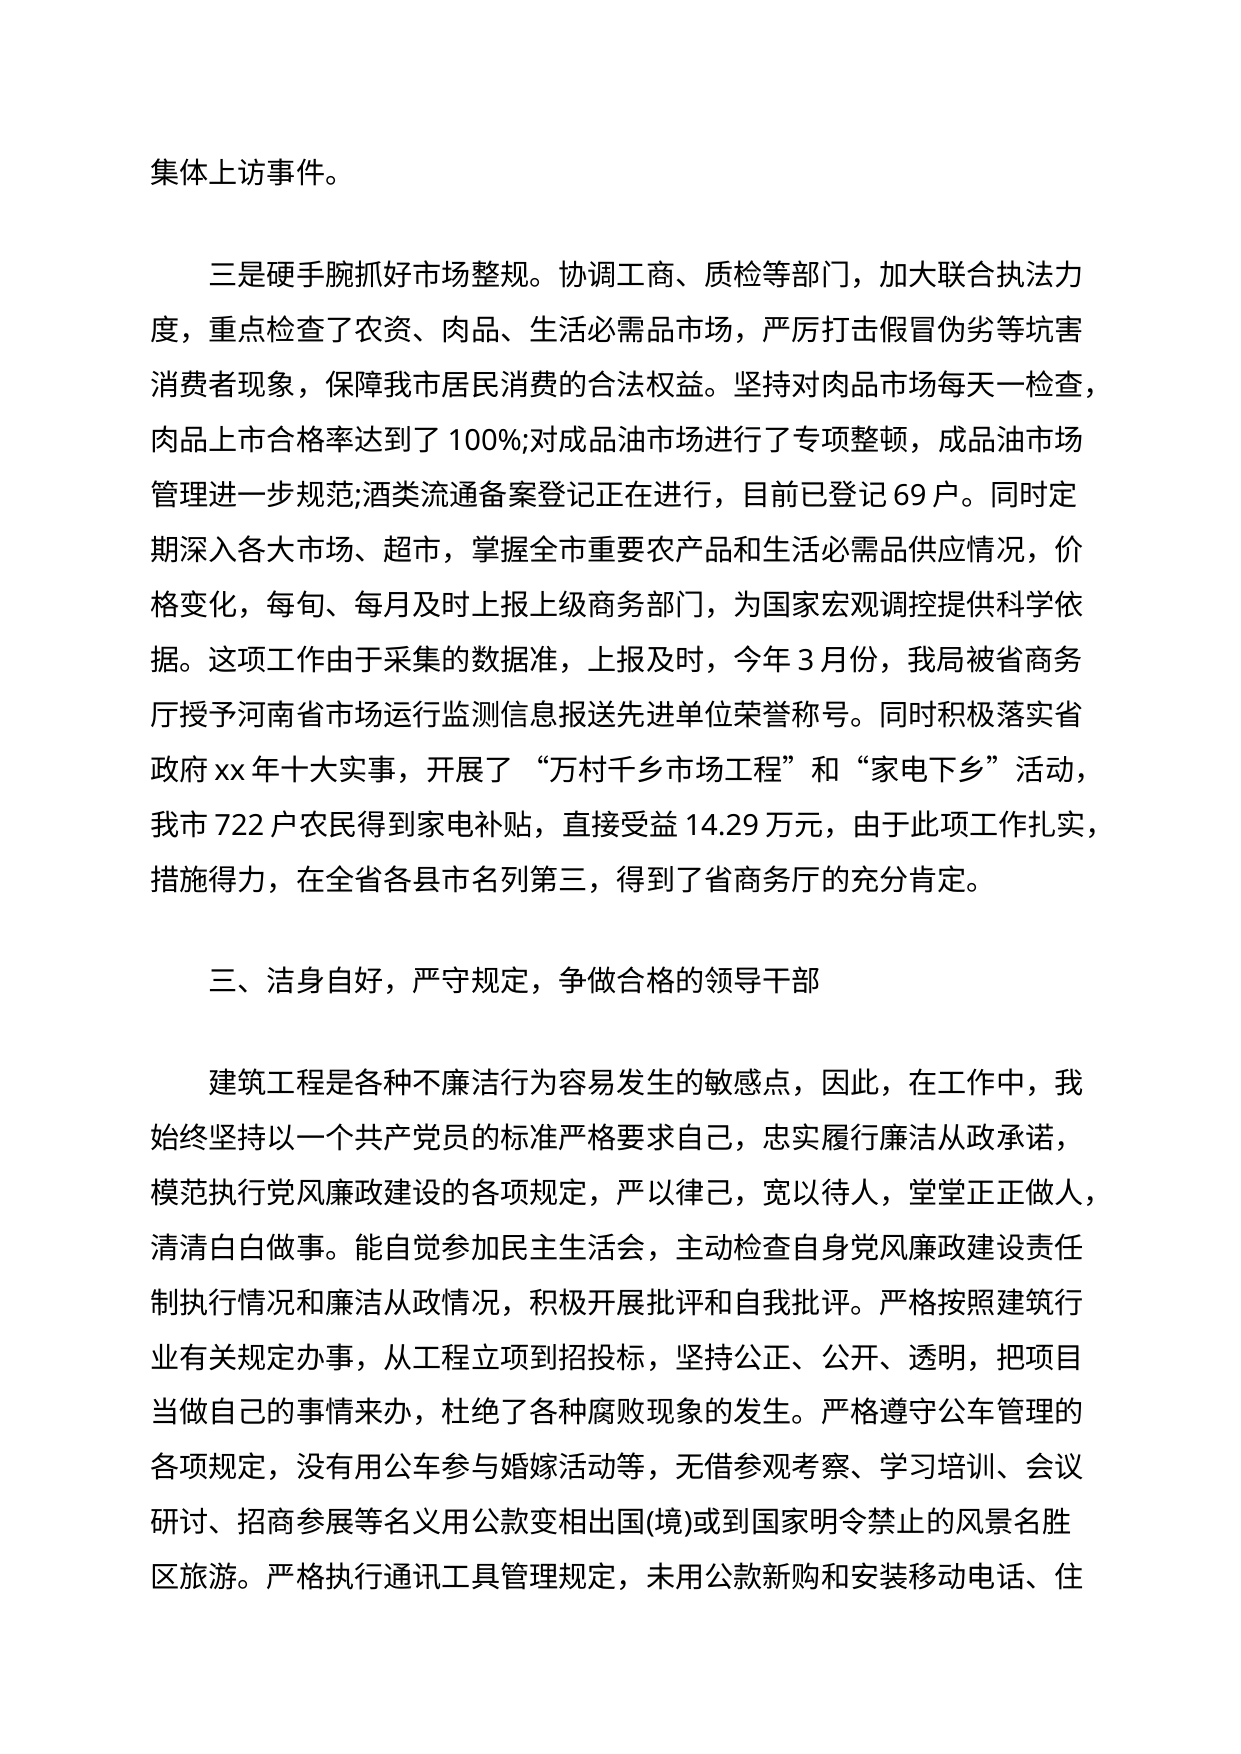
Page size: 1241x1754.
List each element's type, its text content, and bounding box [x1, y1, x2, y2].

text 三是硬手腕抓好市场整规。协调工商、质检等部门，加大联合执法力度，重点检查了农资、肉品、生活必需品市场，严厉打击假冒伪劣等坑害消费者现象，保障我市居民消费的合法权益。坚持对肉品市场每天一检查，肉品上市合格率达到了100%;对成品油市场进行了专项整顿，成品油市场管理进一步规范;酒类流通备案登记正在进行，目前已登记69户。同时定期深入各大市场、超市，掌握全市重要农产品和生活必需品供应情况，价格变化，每旬、每月及时上报上级商务部门，为国家宏观调控提供科学依据。这项工作由于采集的数据准，上报及时，今年3月份，我局被省商务厅授予河南省市场运行监测信息报送先进单位荣誉称号。同时积极落实省政府xx年十大实事，开展了 “万村千乡市场工程”和“家电下乡”活动，我市722户农民得到家电补贴，直接受益14.29万元，由于此项工作扎实，措施得力，在全省各县市名列第三，得到了省商务厅的充分肯定。 [150, 252, 1090, 898]
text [150, 1060, 1090, 1596]
text 三、洁身自好，严守规定，争做合格的领导干部 [150, 958, 1090, 1000]
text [150, 150, 1090, 192]
